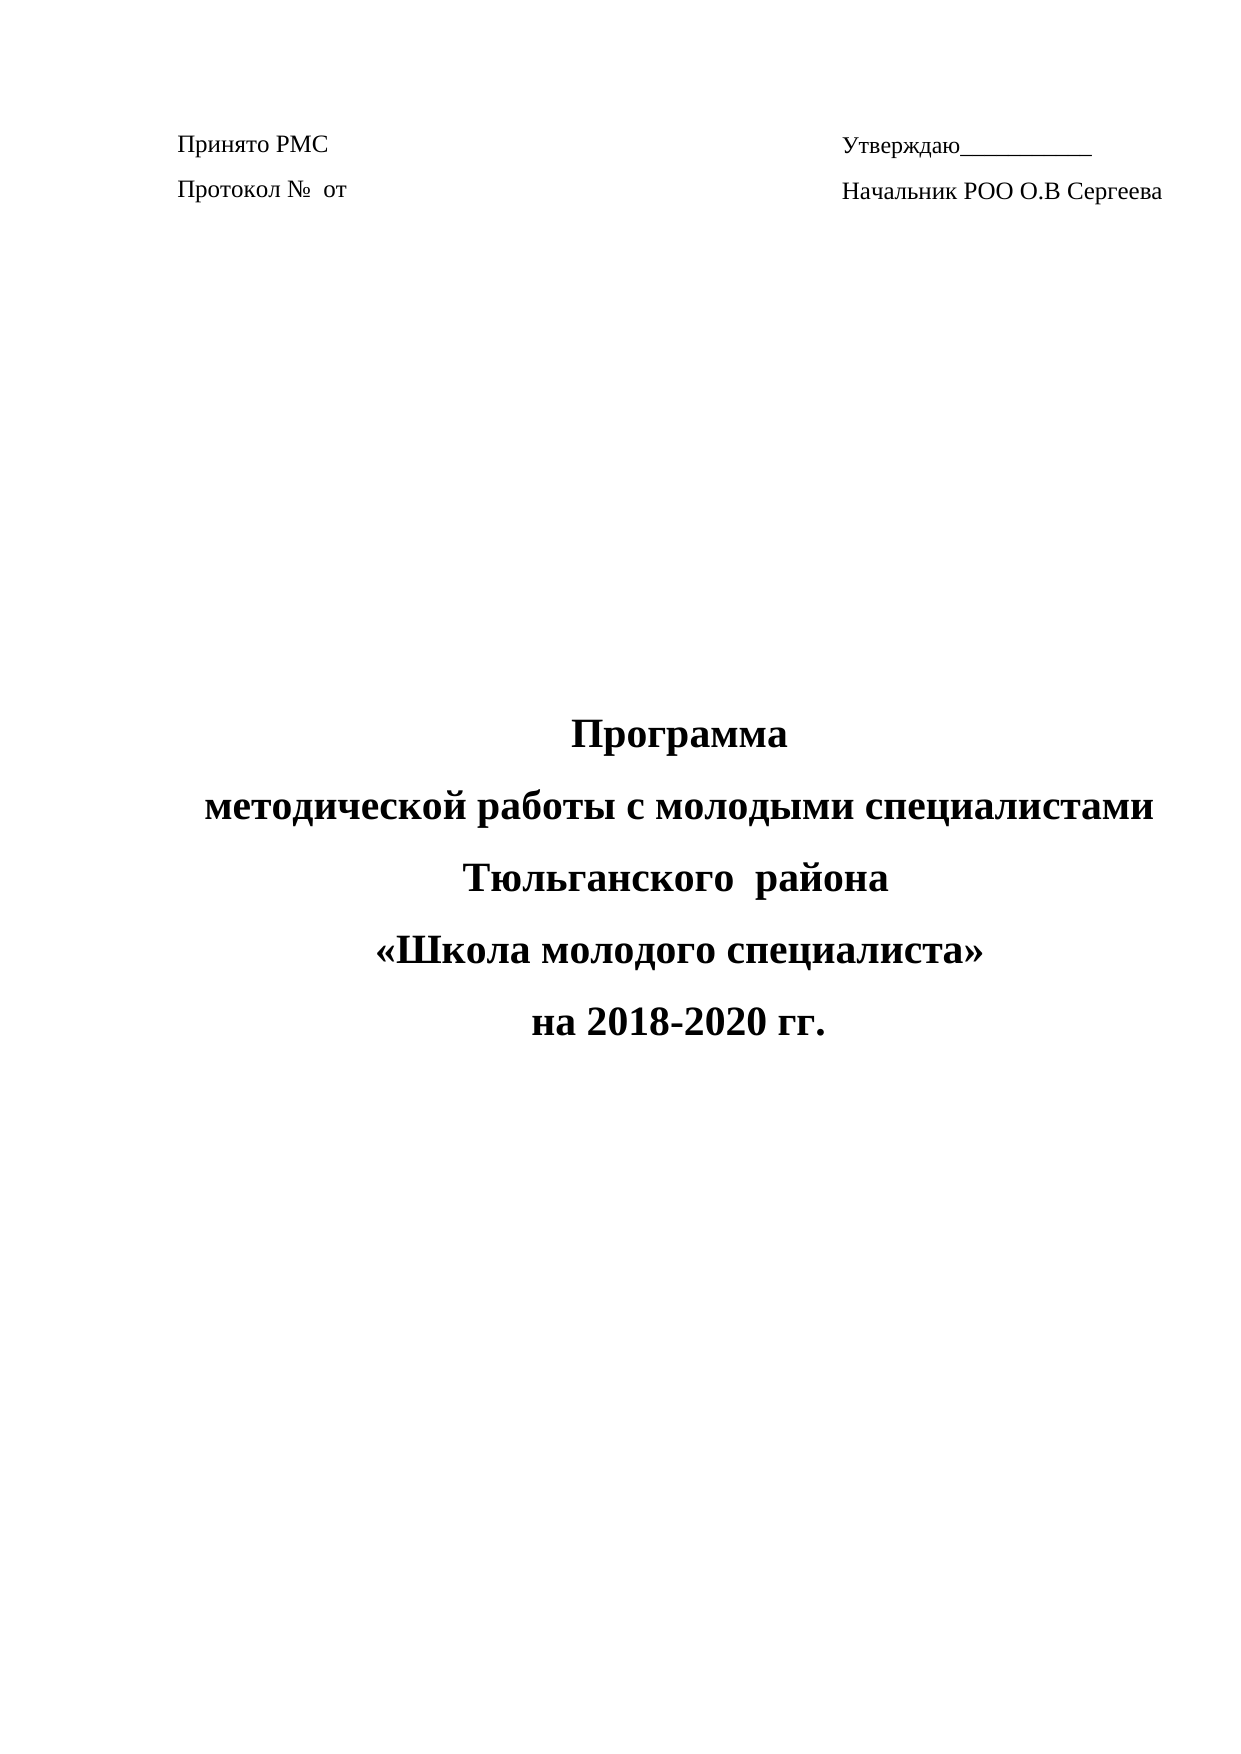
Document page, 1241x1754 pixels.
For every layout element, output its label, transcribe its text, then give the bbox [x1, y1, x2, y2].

text методической работы с молодыми специалистами [204, 780, 1181, 828]
text Начальник РОО О.В Сергеева [842, 176, 1181, 204]
text Программа [571, 709, 1181, 757]
text на 2018-2020 гг. [531, 996, 1181, 1044]
text «Школа молодого специалиста» [375, 924, 1181, 972]
text Утверждаю___________ [842, 131, 1181, 159]
text Тюльганского района [462, 852, 1181, 900]
text Протокол № от [177, 174, 767, 202]
text Принято РМС [177, 129, 767, 158]
